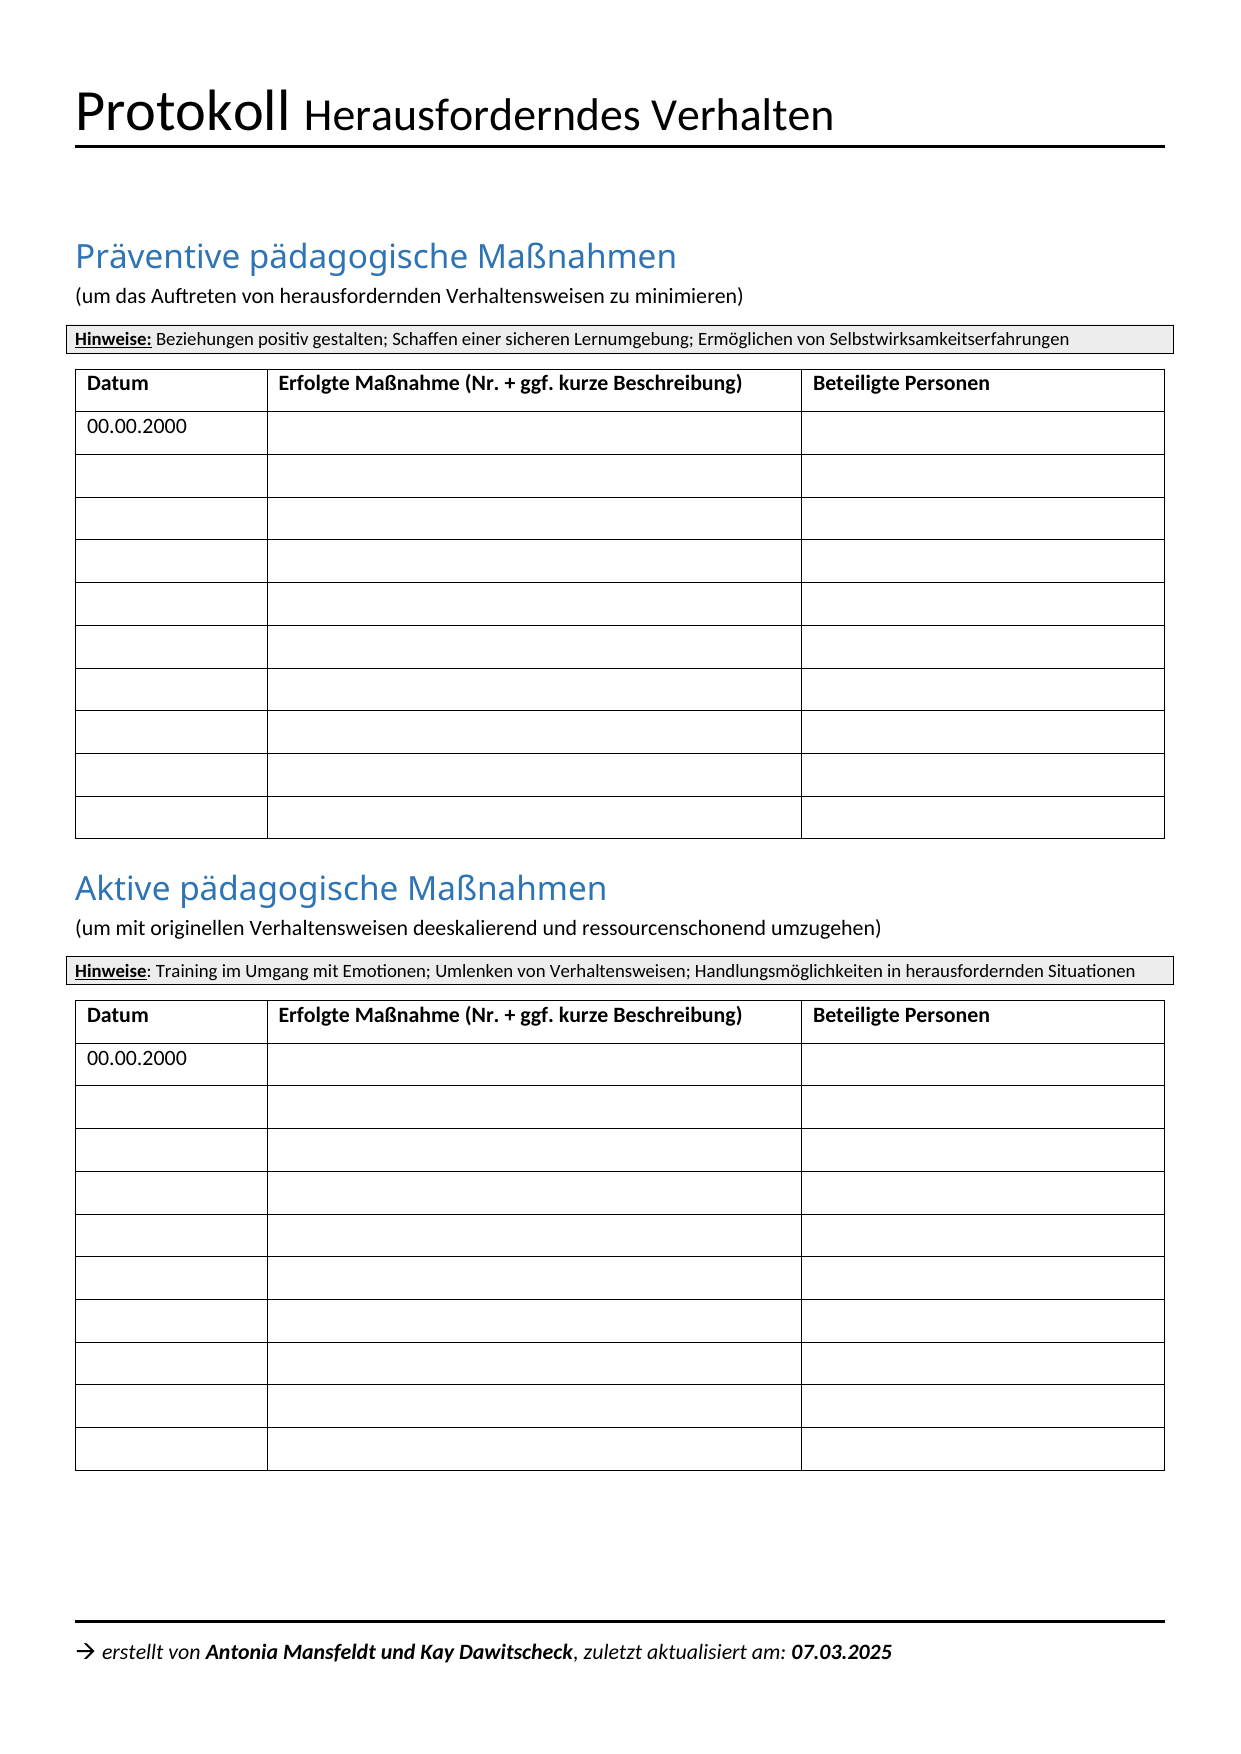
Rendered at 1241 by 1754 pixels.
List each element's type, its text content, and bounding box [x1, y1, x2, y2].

table_cell [802, 1172, 1164, 1213]
table_cell [76, 1215, 267, 1256]
table_cell [76, 540, 267, 582]
text Hinweise: Training im Umgang mit Emotionen; Umlenken von Verhaltensweisen; Handlungsmöglichkeiten in herausfordernden Situationen [67, 957, 1173, 984]
table_cell [76, 583, 267, 625]
table_cell [76, 711, 267, 753]
table_cell [802, 669, 1164, 710]
table_header Beteiligte Personen [802, 1001, 1164, 1043]
table_cell [76, 1172, 267, 1213]
table_cell [76, 1385, 267, 1427]
table_cell [268, 498, 801, 539]
table_cell [76, 754, 267, 796]
table_cell [802, 711, 1164, 753]
table_cell [76, 1343, 267, 1384]
table_cell [76, 455, 267, 497]
table_cell [802, 540, 1164, 582]
table_cell [76, 1257, 267, 1299]
table_cell [268, 1428, 801, 1470]
table_cell [268, 1129, 801, 1171]
table_cell [802, 1215, 1164, 1256]
table_cell [802, 498, 1164, 539]
table_cell [76, 1300, 267, 1342]
table_cell [268, 797, 801, 838]
table_cell [802, 455, 1164, 497]
table_cell [268, 583, 801, 625]
table_cell 00.00.2000 [76, 412, 267, 454]
table_cell [76, 1086, 267, 1128]
table_cell [802, 1300, 1164, 1342]
table_cell [802, 626, 1164, 667]
table_cell [268, 1257, 801, 1299]
table_cell [802, 1428, 1164, 1470]
text (um mit originellen Verhaltensweisen deeskalierend und ressourcenschonend umzugehen) [75, 914, 1165, 941]
text Hinweise: Beziehungen positiv gestalten; Schaffen einer sicheren Lernumgebung; Ermöglichen von Selbstwirksamkeitserfahrungen [67, 326, 1173, 353]
table_header Erfolgte Maßnahme (Nr. + ggf. kurze Beschreibung) [268, 370, 801, 411]
table_cell [268, 1086, 801, 1128]
table_cell [802, 412, 1164, 454]
subtitle Aktive pädagogische Maßnahmen [75, 864, 1165, 910]
table_cell [268, 412, 801, 454]
table_cell 00.00.2000 [76, 1044, 267, 1085]
table_cell [802, 583, 1164, 625]
table_cell [76, 1129, 267, 1171]
table_cell [268, 1215, 801, 1256]
table_header Erfolgte Maßnahme (Nr. + ggf. kurze Beschreibung) [268, 1001, 801, 1043]
table_cell [76, 498, 267, 539]
subtitle Präventive pädagogische Maßnahmen [75, 233, 1165, 278]
table_cell [76, 1428, 267, 1470]
table_cell [268, 455, 801, 497]
table_cell [802, 1343, 1164, 1384]
table_cell [268, 711, 801, 753]
table_cell [268, 1044, 801, 1085]
table_cell [802, 1044, 1164, 1085]
table_cell [76, 797, 267, 838]
table_cell [76, 626, 267, 667]
table_header Datum [76, 370, 267, 411]
table_cell [268, 626, 801, 667]
table_cell [802, 797, 1164, 838]
table_header Beteiligte Personen [802, 370, 1164, 411]
table_cell [802, 1086, 1164, 1128]
table_cell [268, 1172, 801, 1213]
table_cell [268, 669, 801, 710]
table_cell [268, 754, 801, 796]
table_cell [802, 1129, 1164, 1171]
table_cell [268, 1343, 801, 1384]
table_cell [802, 1257, 1164, 1299]
table_cell [268, 1300, 801, 1342]
table_cell [268, 540, 801, 582]
table_header Datum [76, 1001, 267, 1043]
text (um das Auftreten von herausfordernden Verhaltensweisen zu minimieren) [75, 283, 1165, 309]
table_cell [268, 1385, 801, 1427]
table_cell [802, 1385, 1164, 1427]
table_cell [802, 754, 1164, 796]
table_cell [76, 669, 267, 710]
